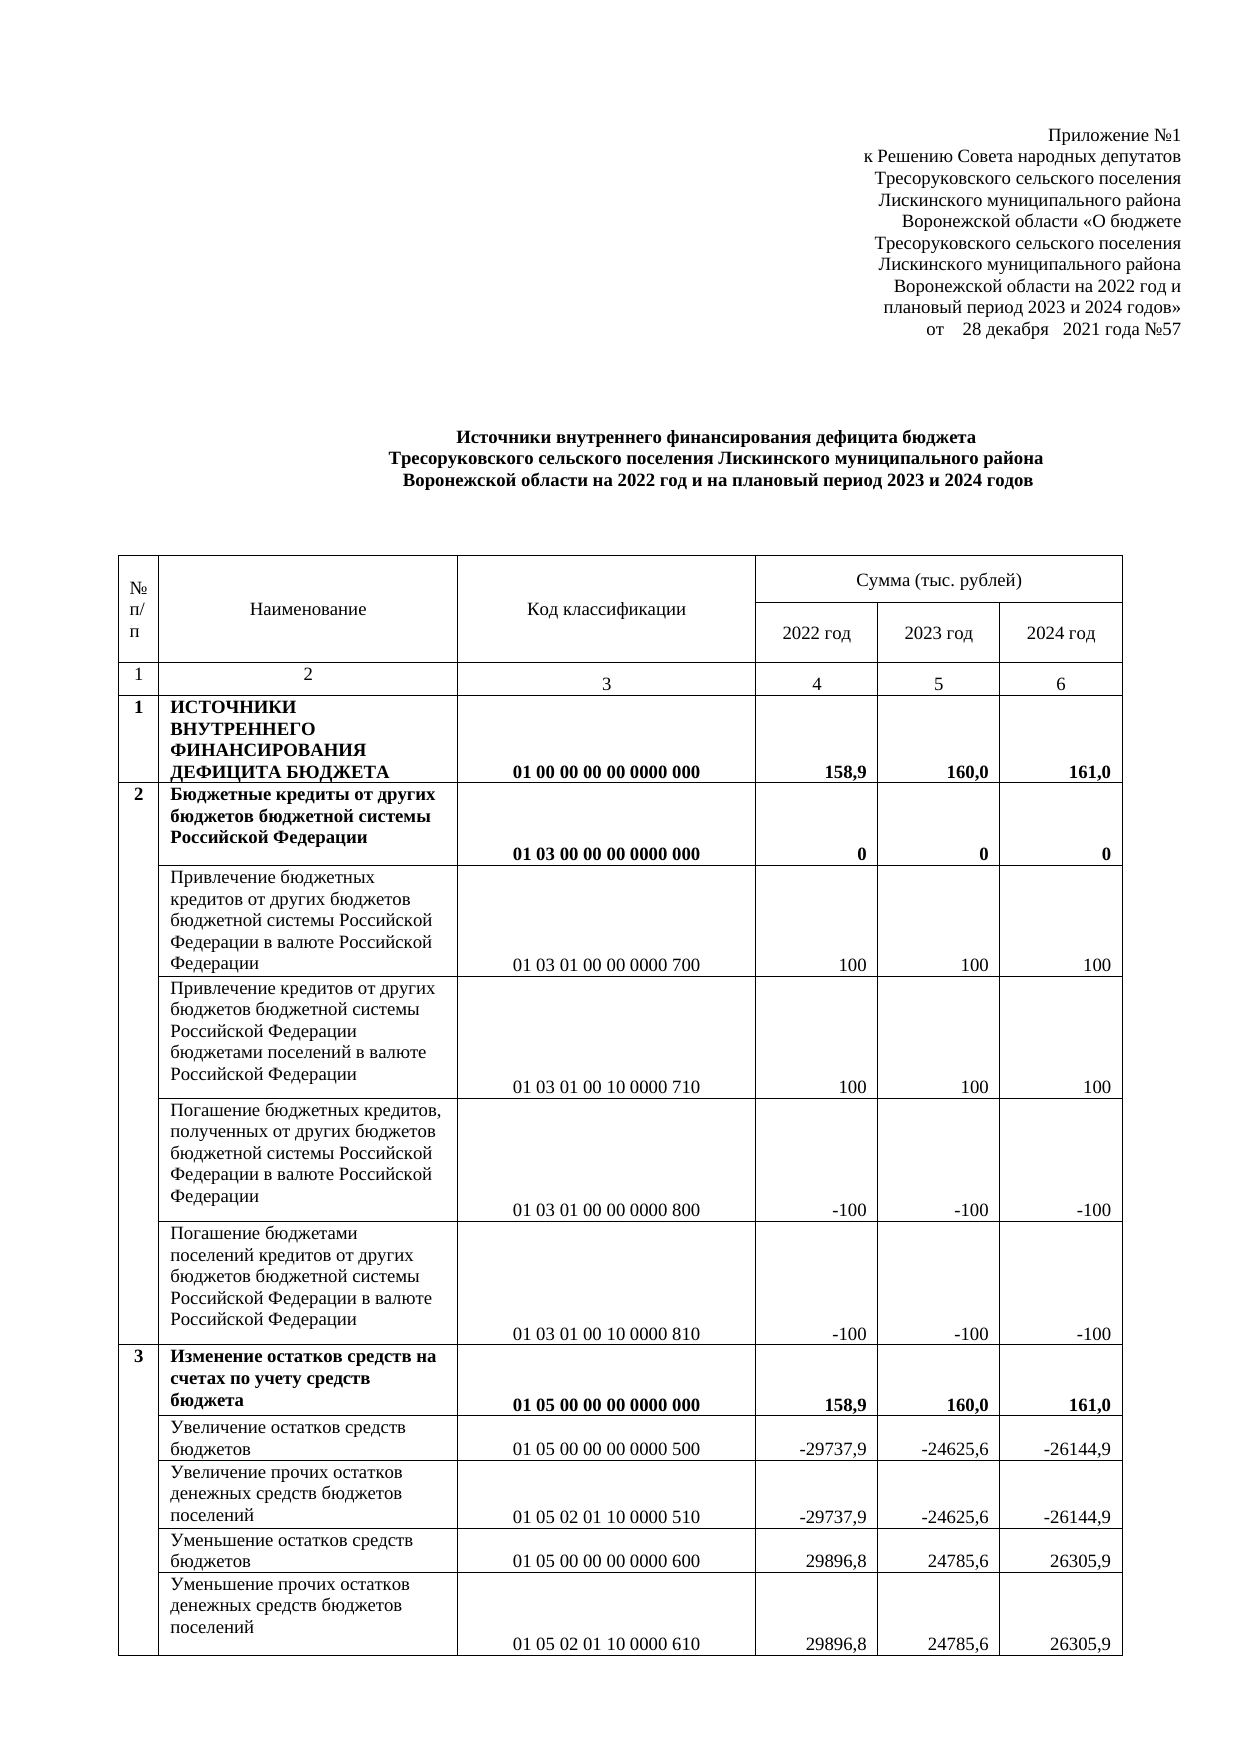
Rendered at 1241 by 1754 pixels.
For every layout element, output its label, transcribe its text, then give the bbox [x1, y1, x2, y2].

table_cell -100 [1000, 1099, 1122, 1221]
table_cell 2 [119, 783, 158, 1344]
table_cell -100 [878, 1222, 999, 1344]
text Воронежской области на 2022 год и на плановый период 2023 и 2024 годов [177, 469, 1181, 490]
table_cell Привлечение бюджетных кредитов от других бюджетов бюджетной системы Российской Федерации в валюте Российской Федерации [159, 866, 457, 976]
text Воронежской области на 2022 год и [650, 275, 1181, 296]
table_cell 01 00 00 00 00 0000 000 [458, 696, 755, 782]
table_cell 01 03 01 00 00 0000 700 [458, 866, 755, 976]
table_cell Бюджетные кредиты от других бюджетов бюджетной системы Российской Федерации [159, 783, 457, 865]
table_cell 5 [878, 663, 999, 695]
table_cell 01 05 00 00 00 0000 600 [458, 1529, 755, 1572]
text Тресоруковского сельского поселения Лискинского муниципального района [177, 447, 1181, 469]
text Лискинского муниципального района [650, 188, 1181, 210]
table_cell 2024 год [1000, 603, 1122, 662]
table_cell 1 [119, 696, 158, 782]
table_cell -26144,9 [1000, 1416, 1122, 1459]
table_cell 100 [1000, 977, 1122, 1097]
table_cell -100 [756, 1099, 877, 1221]
table_cell 100 [878, 866, 999, 976]
table_cell ИСТОЧНИКИ ВНУТРЕННЕГО ФИНАНСИРОВАНИЯ ДЕФИЦИТА БЮДЖЕТА [159, 696, 457, 782]
table_cell 24785,6 [878, 1529, 999, 1572]
table_cell 0 [1000, 783, 1122, 865]
table_header Наименование [159, 556, 457, 662]
table_cell Погашение бюджетных кредитов, полученных от других бюджетов бюджетной системы Российской Федерации в валюте Российской Федерации [159, 1099, 457, 1221]
table_cell 01 03 00 00 00 0000 000 [458, 783, 755, 865]
table_header № п/п [119, 556, 158, 662]
table_cell 3 [458, 663, 755, 695]
table_cell 100 [756, 866, 877, 976]
table_cell 24785,6 [878, 1573, 999, 1654]
table_cell 01 03 01 00 10 0000 810 [458, 1222, 755, 1344]
table_cell 01 05 00 00 00 0000 500 [458, 1416, 755, 1459]
table_header Сумма (тыс. рублей) [756, 556, 1122, 602]
text к Решению Совета народных депутатов [650, 145, 1181, 167]
table_cell 100 [756, 977, 877, 1097]
table_cell 26305,9 [1000, 1573, 1122, 1654]
table_cell 4 [756, 663, 877, 695]
table_cell -100 [1000, 1222, 1122, 1344]
text плановый период 2023 и 2024 годов» [650, 296, 1181, 318]
table_cell 01 03 01 00 00 0000 800 [458, 1099, 755, 1221]
table_cell 26305,9 [1000, 1529, 1122, 1572]
text Источники внутреннего финансирования дефицита бюджета [177, 426, 1181, 447]
table_cell Увеличение остатков средств бюджетов [159, 1416, 457, 1459]
table_cell 100 [878, 977, 999, 1097]
table_cell 2022 год [756, 603, 877, 662]
table_cell 1 [119, 663, 158, 695]
text Тресоруковского сельского поселения [650, 232, 1181, 253]
table_cell -29737,9 [756, 1461, 877, 1527]
table_cell Изменение остатков средств на счетах по учету средств бюджета [159, 1345, 457, 1415]
table_cell -100 [756, 1222, 877, 1344]
table_cell -24625,6 [878, 1461, 999, 1527]
table_cell 158,9 [756, 696, 877, 782]
table_cell 2023 год [878, 603, 999, 662]
table_cell -29737,9 [756, 1416, 877, 1459]
table_cell 160,0 [878, 1345, 999, 1415]
table_header Код классификации [458, 556, 755, 662]
table_cell -24625,6 [878, 1416, 999, 1459]
table_cell 29896,8 [756, 1573, 877, 1654]
table_cell 100 [1000, 866, 1122, 976]
text Тресоруковского сельского поселения [650, 167, 1181, 188]
table_cell -100 [878, 1099, 999, 1221]
table_cell 2 [159, 663, 457, 695]
table_cell 3 [119, 1345, 158, 1654]
table_cell Погашение бюджетами поселений кредитов от других бюджетов бюджетной системы Российской Федерации в валюте Российской Федерации [159, 1222, 457, 1344]
table_cell Привлечение кредитов от других бюджетов бюджетной системы Российской Федерации бюджетами поселений в валюте Российской Федерации [159, 977, 457, 1097]
table_cell 01 03 01 00 10 0000 710 [458, 977, 755, 1097]
table_cell Увеличение прочих остатков денежных средств бюджетов поселений [159, 1461, 457, 1527]
table_cell -26144,9 [1000, 1461, 1122, 1527]
text от 28 декабря 2021 года №57 [650, 318, 1181, 339]
table_cell 01 05 02 01 10 0000 510 [458, 1461, 755, 1527]
table_cell 161,0 [1000, 1345, 1122, 1415]
table_cell 6 [1000, 663, 1122, 695]
table_cell 0 [756, 783, 877, 865]
table_cell Уменьшение прочих остатков денежных средств бюджетов поселений [159, 1573, 457, 1654]
text Воронежской области «О бюджете [650, 210, 1181, 232]
table_cell 29896,8 [756, 1529, 877, 1572]
table_cell 160,0 [878, 696, 999, 782]
table_cell 161,0 [1000, 696, 1122, 782]
table_cell 158,9 [756, 1345, 877, 1415]
text Лискинского муниципального района [650, 253, 1181, 275]
table_cell Уменьшение остатков средств бюджетов [159, 1529, 457, 1572]
table_cell 01 05 02 01 10 0000 610 [458, 1573, 755, 1654]
text Приложение №1 [650, 124, 1181, 145]
table_cell 01 05 00 00 00 0000 000 [458, 1345, 755, 1415]
table_cell 0 [878, 783, 999, 865]
